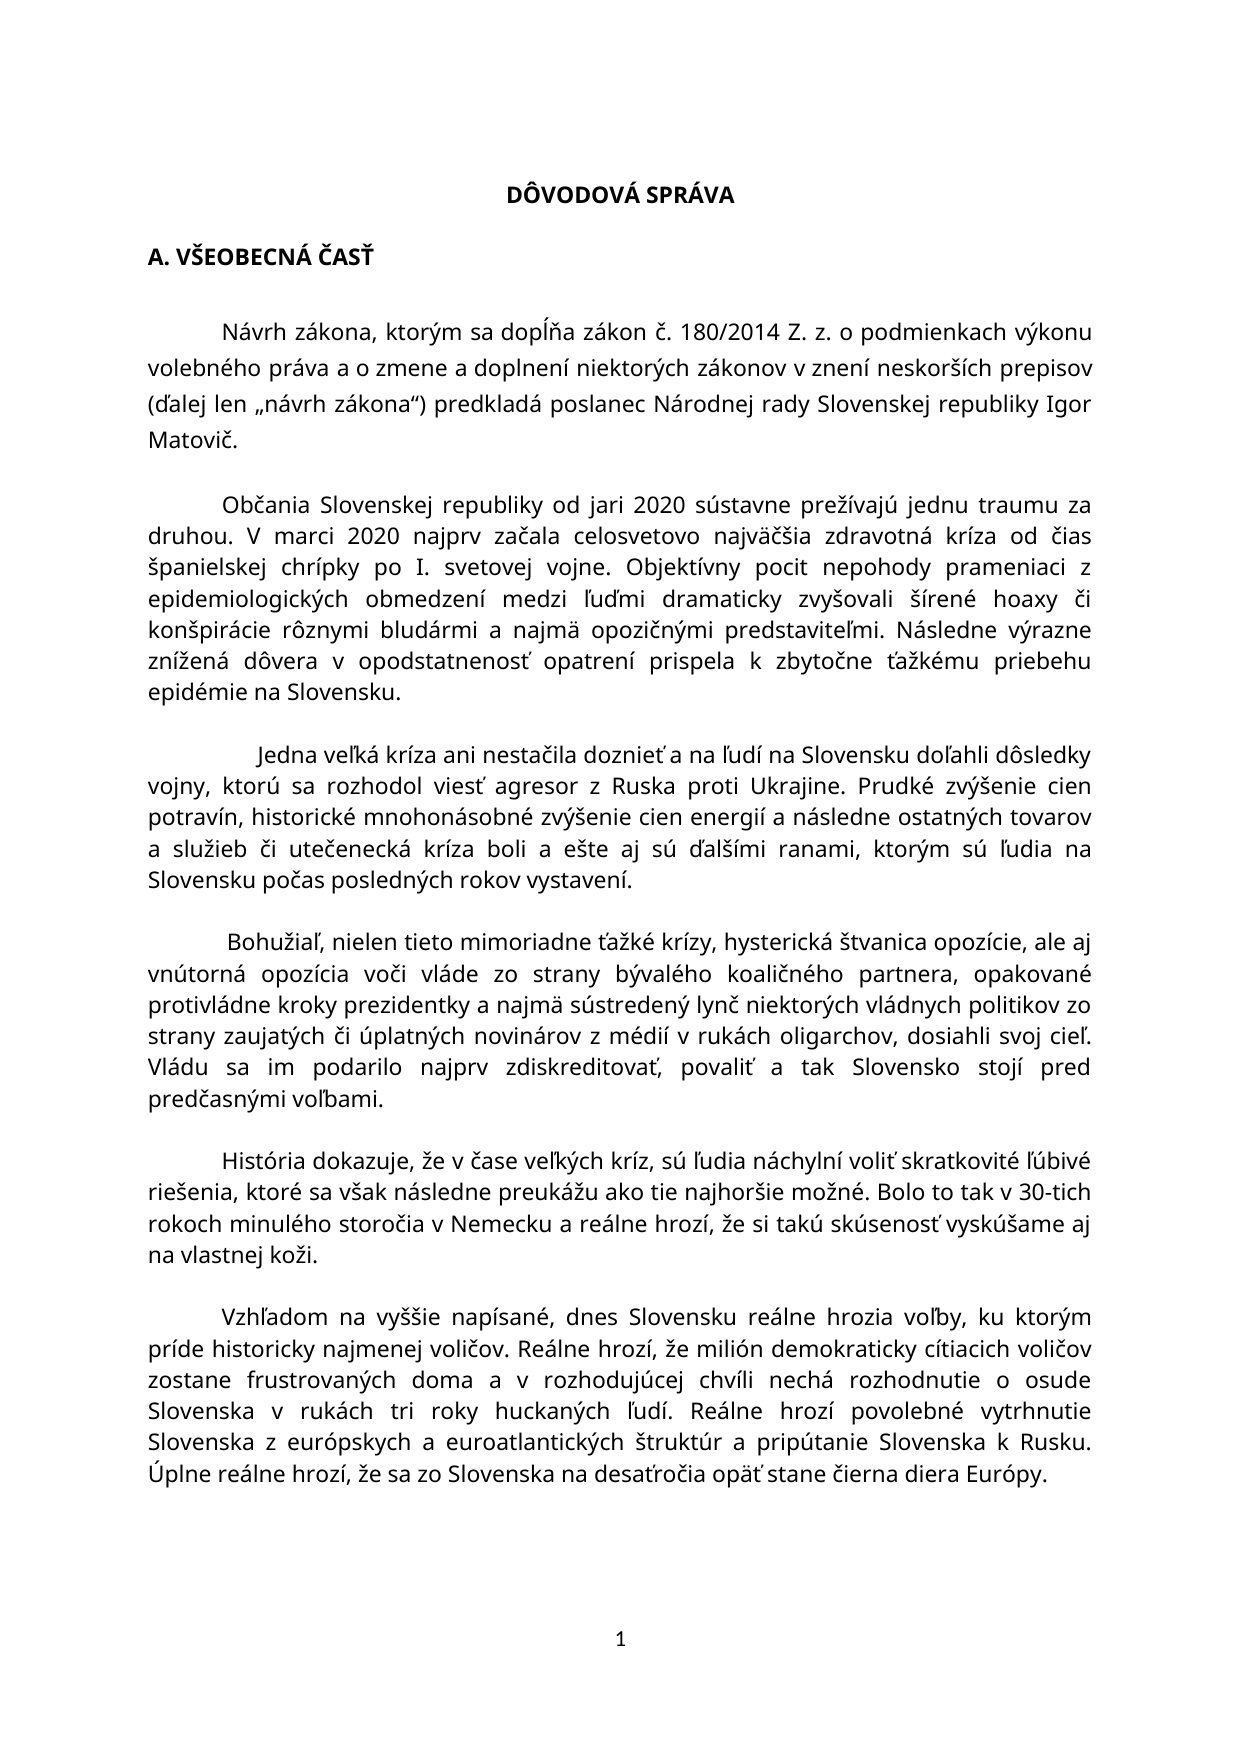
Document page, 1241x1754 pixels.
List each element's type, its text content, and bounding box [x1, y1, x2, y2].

text Návrh zákona, ktorým sa dopĺňa zákon č. 180/2014 Z. z. o podmienkach výkonu volebného práva a o zmene a doplnení niektorých zákonov v znení neskorších prepisov (ďalej len „návrh zákona“) predkladá poslanec Národnej rady Slovenskej republiky Igor Matovič. [148, 316, 1093, 455]
text História dokazuje, že v čase veľkých kríz, sú ľudia náchylní voliť skratkovité ľúbivé riešenia, ktoré sa však následne preukážu ako tie najhoršie možné. Bolo to tak v 30-tich rokoch minulého storočia v Nemecku a reálne hrozí, že si takú skúsenosť vyskúšame aj na vlastnej koži. [148, 1145, 1093, 1270]
text Bohužiaľ, nielen tieto mimoriadne ťažké krízy, hysterická štvanica opozície, ale aj vnútorná opozícia voči vláde zo strany bývalého koaličného partnera, opakované protivládne kroky prezidentky a najmä sústredený lynč niektorých vládnych politikov zo strany zaujatých či úplatných novinárov z médií v rukách oligarchov, dosiahli svoj cieľ. Vládu sa im podarilo najprv zdiskreditovať, povaliť a tak Slovensko stojí pred predčasnými voľbami. [148, 926, 1093, 1114]
text Občania Slovenskej republiky od jari 2020 sústavne prežívajú jednu traumu za druhou. V marci 2020 najprv začala celosvetovo najväčšia zdravotná kríza od čias španielskej chrípky po I. svetovej vojne. Objektívny pocit nepohody prameniaci z epidemiologických obmedzení medzi ľuďmi dramaticky zvyšovali šírené hoaxy či konšpirácie rôznymi bludármi a najmä opozičnými predstaviteľmi. Následne výrazne znížená dôvera v opodstatnenosť opatrení prispela k zbytočne ťažkému priebehu epidémie na Slovensku. [148, 489, 1093, 708]
text DÔVODOVÁ SPRÁVA [148, 179, 1093, 210]
text Vzhľadom na vyššie napísané, dnes Slovensku reálne hrozia voľby, ku ktorým príde historicky najmenej voličov. Reálne hrozí, že milión demokraticky cítiacich voličov zostane frustrovaných doma a v rozhodujúcej chvíli nechá rozhodnutie o osude Slovenska v rukách tri roky huckaných ľudí. Reálne hrozí povolebné vytrhnutie Slovenska z európskych a euroatlantických štruktúr a pripútanie Slovenska k Rusku. Úplne reálne hrozí, že sa zo Slovenska na desaťročia opäť stane čierna diera Európy. [148, 1301, 1093, 1489]
text Jedna veľká kríza ani nestačila doznieť a na ľudí na Slovensku doľahli dôsledky vojny, ktorú sa rozhodol viesť agresor z Ruska proti Ukrajine. Prudké zvýšenie cien potravín, historické mnohonásobné zvýšenie cien energií a následne ostatných tovarov a služieb či utečenecká kríza boli a ešte aj sú ďalšími ranami, ktorým sú ľudia na Slovensku počas posledných rokov vystavení. [148, 739, 1093, 895]
text A. VŠEOBECNÁ ČASŤ [148, 241, 1093, 273]
